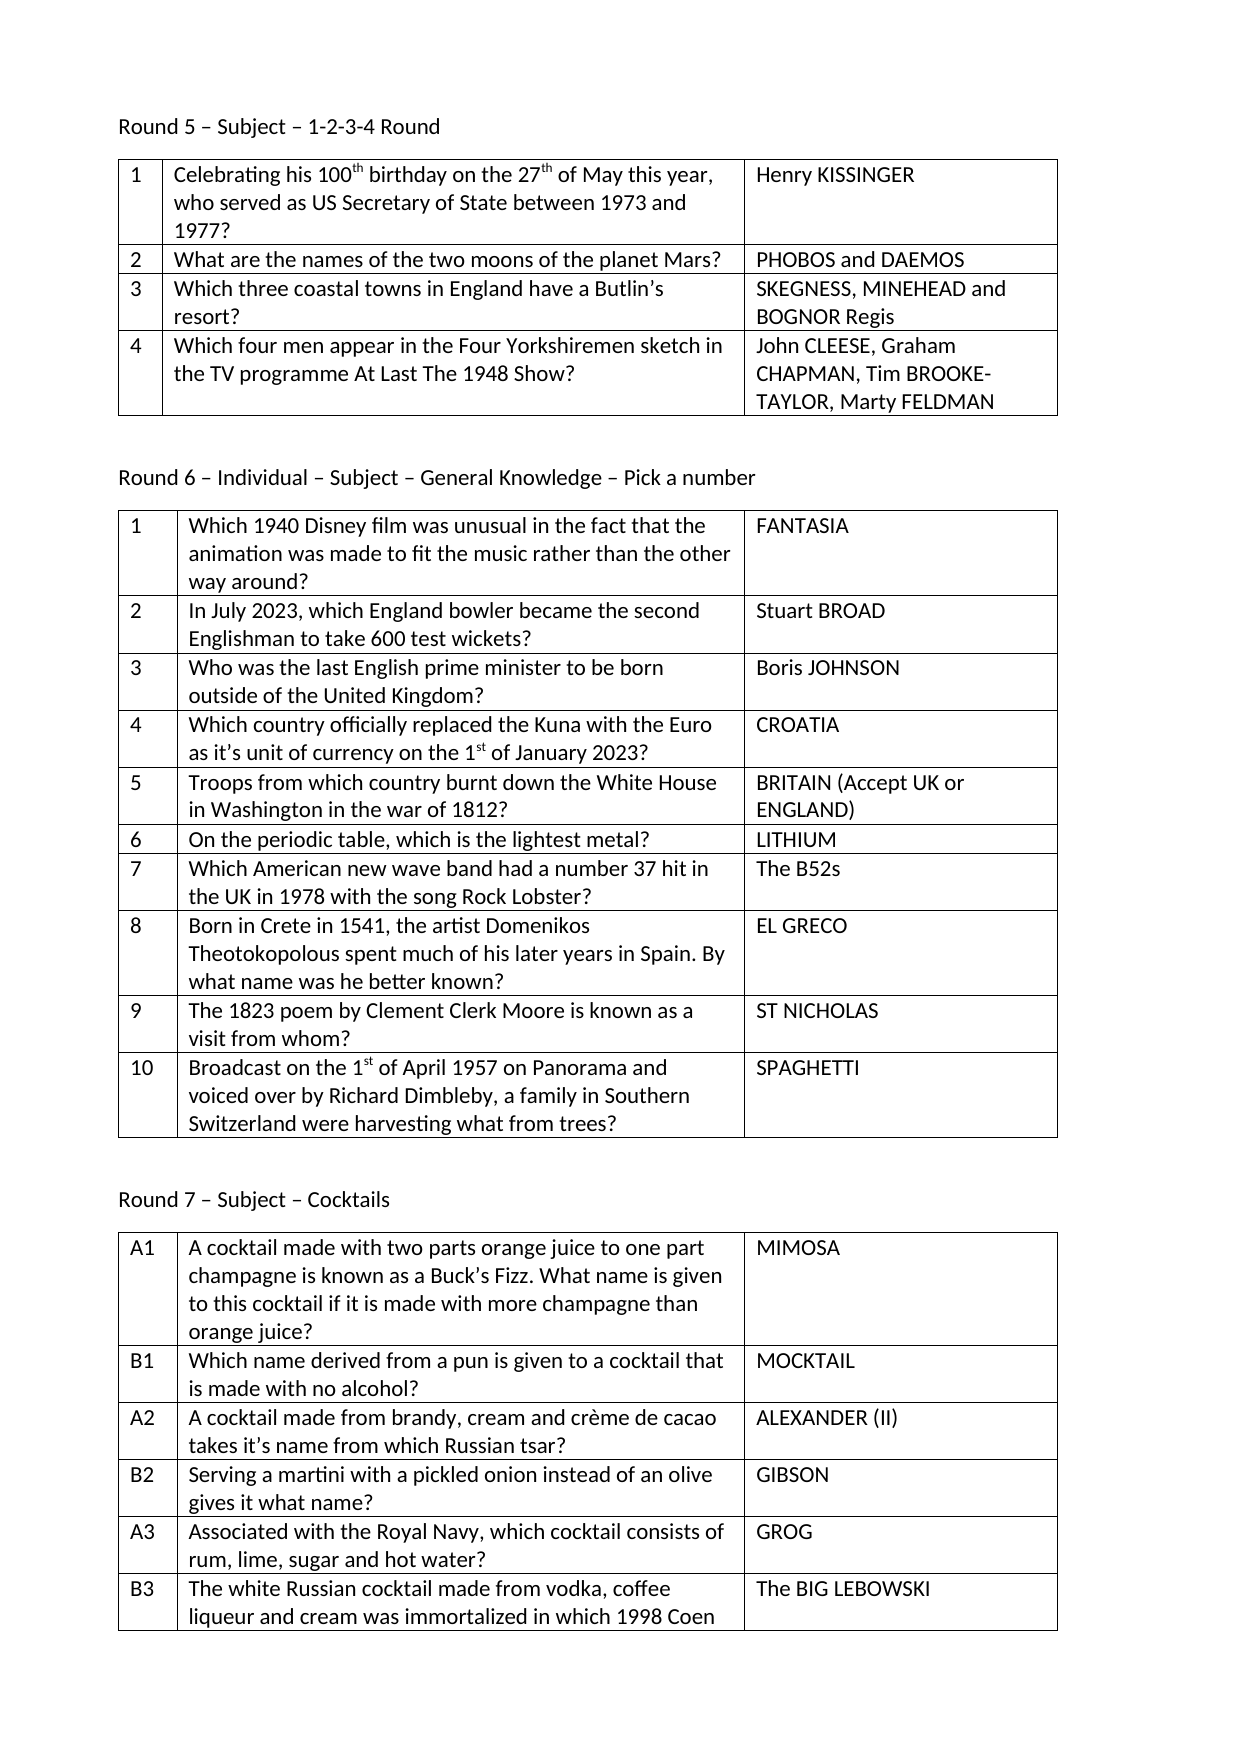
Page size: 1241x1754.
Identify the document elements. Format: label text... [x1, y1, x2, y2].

table_cell Which name derived from a pun is given to a cocktail that is made with no alcohol? [178, 1346, 744, 1402]
table_cell Troops from which country burnt down the White House in Washington in the war of 1812? [178, 768, 744, 824]
table_cell A3 [119, 1517, 177, 1573]
table_header Celebrating his 100th birthday on the 27th of May this year, who served as US Secretary of State between 1973 and 1977? [163, 160, 744, 244]
table_cell 8 [119, 911, 177, 995]
table_cell 2 [119, 245, 162, 273]
table_cell 9 [119, 996, 177, 1052]
table_cell Broadcast on the 1st of April 1957 on Panorama and voiced over by Richard Dimbleby, a family in Southern Switzerland were harvesting what from trees? [178, 1053, 744, 1137]
table_cell A cocktail made from brandy, cream and crème de cacao takes it’s name from which Russian tsar? [178, 1403, 744, 1459]
table_cell A2 [119, 1403, 177, 1459]
table_cell ALEXANDER (II) [745, 1403, 1057, 1459]
table_cell The BIG LEBOWSKI [745, 1574, 1057, 1630]
table_cell 5 [119, 768, 177, 824]
table_header FANTASIA [745, 511, 1057, 595]
table_cell EL GRECO [745, 911, 1057, 995]
table_cell Boris JOHNSON [745, 654, 1057, 709]
table_cell 6 [119, 825, 177, 853]
table_header 1 [119, 160, 162, 244]
table_cell 7 [119, 854, 177, 910]
table_cell 10 [119, 1053, 177, 1137]
table_cell Which four men appear in the Four Yorkshiremen sketch in the TV programme At Last The 1948 Show? [163, 331, 744, 415]
table_cell B2 [119, 1460, 177, 1516]
table_header MIMOSA [745, 1233, 1057, 1345]
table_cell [178, 1574, 744, 1630]
table_cell 2 [119, 596, 177, 652]
table_cell Which American new wave band had a number 37 hit in the UK in 1978 with the song Rock Lobster? [178, 854, 744, 910]
text Round 6 – Individual – Subject – General Knowledge – Pick a number [118, 463, 1122, 491]
table_cell SKEGNESS, MINEHEAD and BOGNOR Regis [745, 274, 1057, 330]
table_cell 4 [119, 331, 162, 415]
table_cell 3 [119, 274, 162, 330]
table_cell Associated with the Royal Navy, which cocktail consists of rum, lime, sugar and hot water? [178, 1517, 744, 1573]
table_header Which 1940 Disney film was unusual in the fact that the animation was made to fit the music rather than the other way around? [178, 511, 744, 595]
table_cell The B52s [745, 854, 1057, 910]
table_cell The 1823 poem by Clement Clerk Moore is known as a visit from whom? [178, 996, 744, 1052]
table_cell CROATIA [745, 711, 1057, 767]
table_cell John CLEESE, Graham CHAPMAN, Tim BROOKE-TAYLOR, Marty FELDMAN [745, 331, 1057, 415]
table_cell ST NICHOLAS [745, 996, 1057, 1052]
table_header A1 [119, 1233, 177, 1345]
table_header 1 [119, 511, 177, 595]
table_cell Born in Crete in 1541, the artist Domenikos Theotokopolous spent much of his later years in Spain. By what name was he better known? [178, 911, 744, 995]
table_cell In July 2023, which England bowler became the second Englishman to take 600 test wickets? [178, 596, 744, 652]
table_cell What are the names of the two moons of the planet Mars? [163, 245, 744, 273]
table_cell MOCKTAIL [745, 1346, 1057, 1402]
table_cell 4 [119, 711, 177, 767]
table_cell Which country officially replaced the Kuna with the Euro as it’s unit of currency on the 1st of January 2023? [178, 711, 744, 767]
table_cell Stuart BROAD [745, 596, 1057, 652]
table_header Henry KISSINGER [745, 160, 1057, 244]
text Round 7 – Subject – Cocktails [118, 1185, 1122, 1213]
table_cell On the periodic table, which is the lightest metal? [178, 825, 744, 853]
table_cell GIBSON [745, 1460, 1057, 1516]
table_header A cocktail made with two parts orange juice to one part champagne is known as a Buck’s Fizz. What name is given to this cocktail if it is made with more champagne than orange juice? [178, 1233, 744, 1345]
table_cell PHOBOS and DAEMOS [745, 245, 1057, 273]
table_cell 3 [119, 654, 177, 709]
table_cell Serving a martini with a pickled onion instead of an olive gives it what name? [178, 1460, 744, 1516]
table_cell BRITAIN (Accept UK or ENGLAND) [745, 768, 1057, 824]
table_cell B3 [119, 1574, 177, 1630]
table_cell GROG [745, 1517, 1057, 1573]
text Round 5 – Subject – 1-2-3-4 Round [118, 112, 1122, 140]
table_cell SPAGHETTI [745, 1053, 1057, 1137]
table_cell Which three coastal towns in England have a Butlin’s resort? [163, 274, 744, 330]
table_cell Who was the last English prime minister to be born outside of the United Kingdom? [178, 654, 744, 709]
table_cell B1 [119, 1346, 177, 1402]
table_cell LITHIUM [745, 825, 1057, 853]
